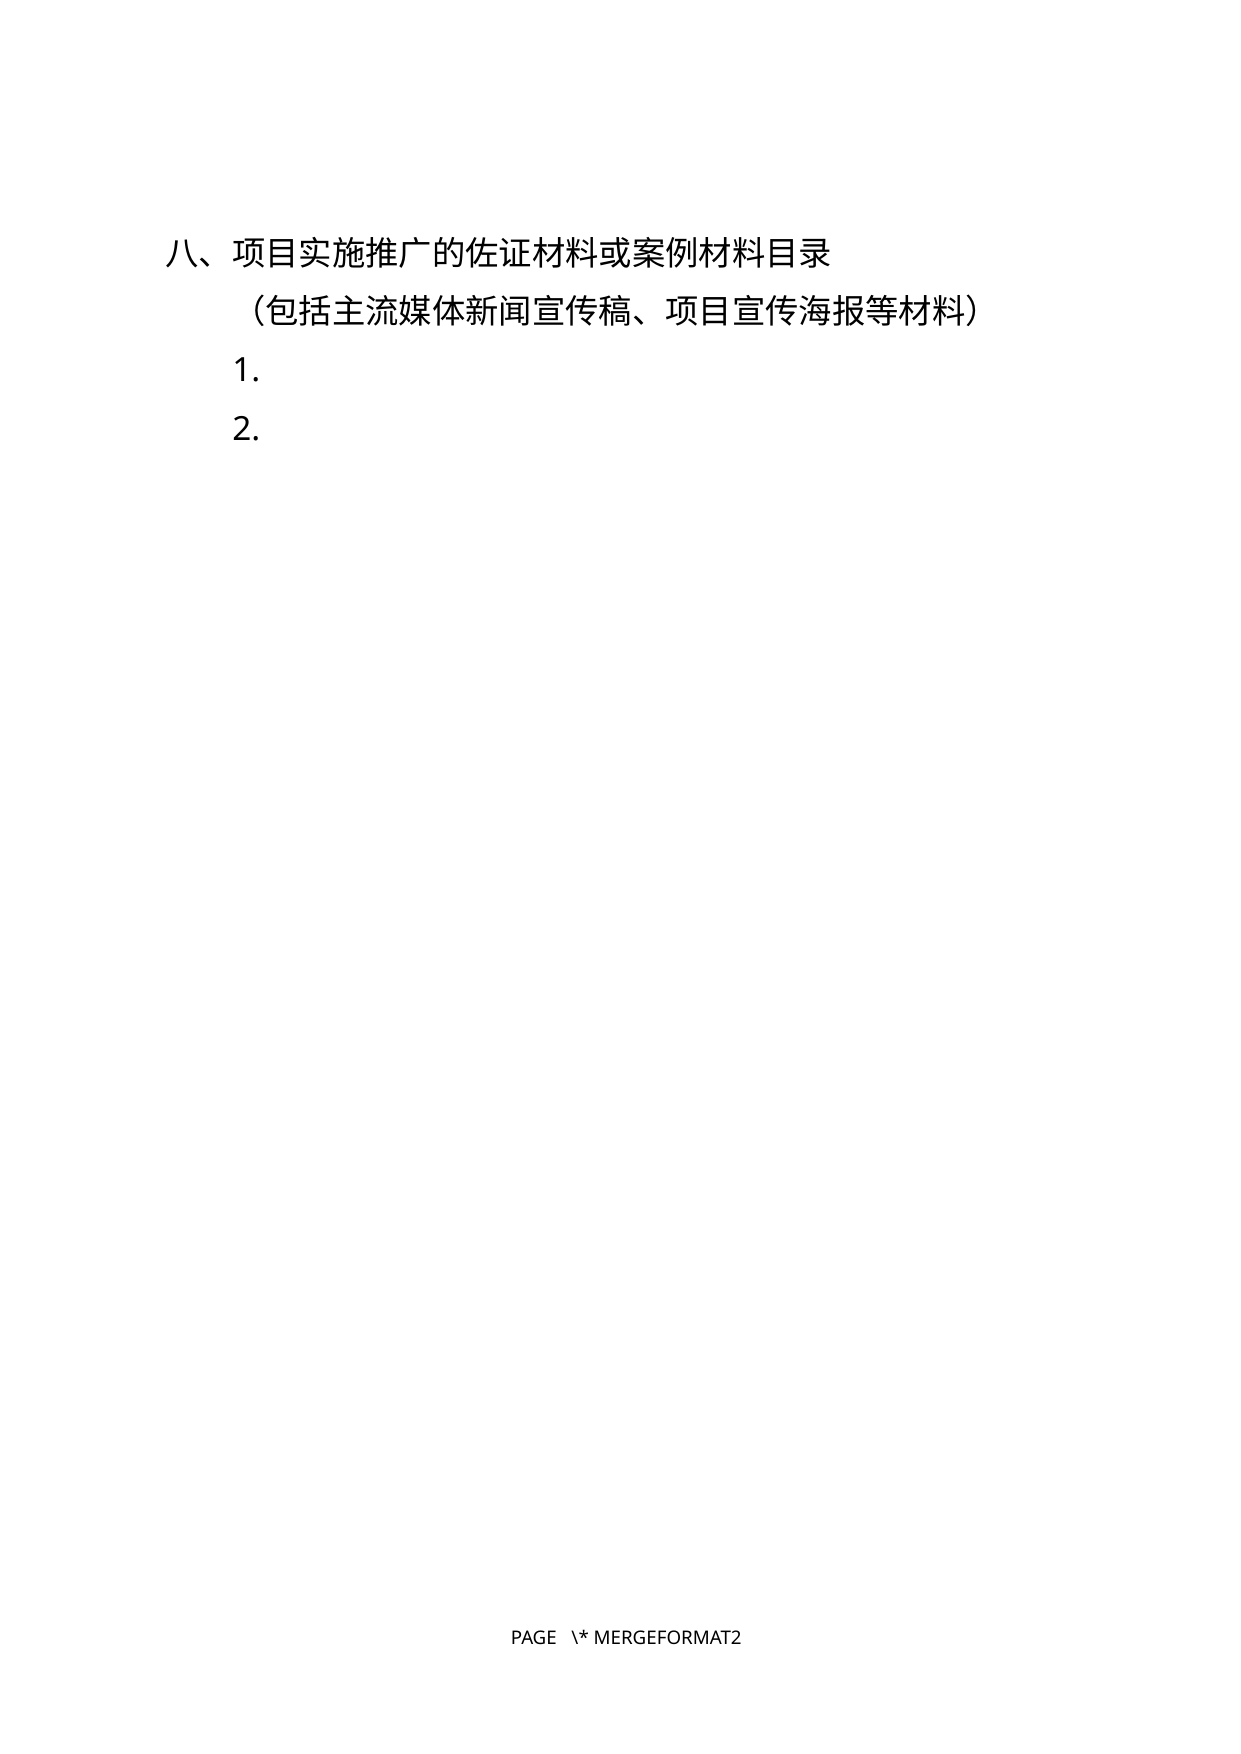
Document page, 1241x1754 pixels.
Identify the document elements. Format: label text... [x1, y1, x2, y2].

text （包括主流媒体新闻宣传稿、项目宣传海报等材料） [165, 277, 1087, 335]
text 八、项目实施推广的佐证材料或案例材料目录 [165, 218, 1087, 277]
